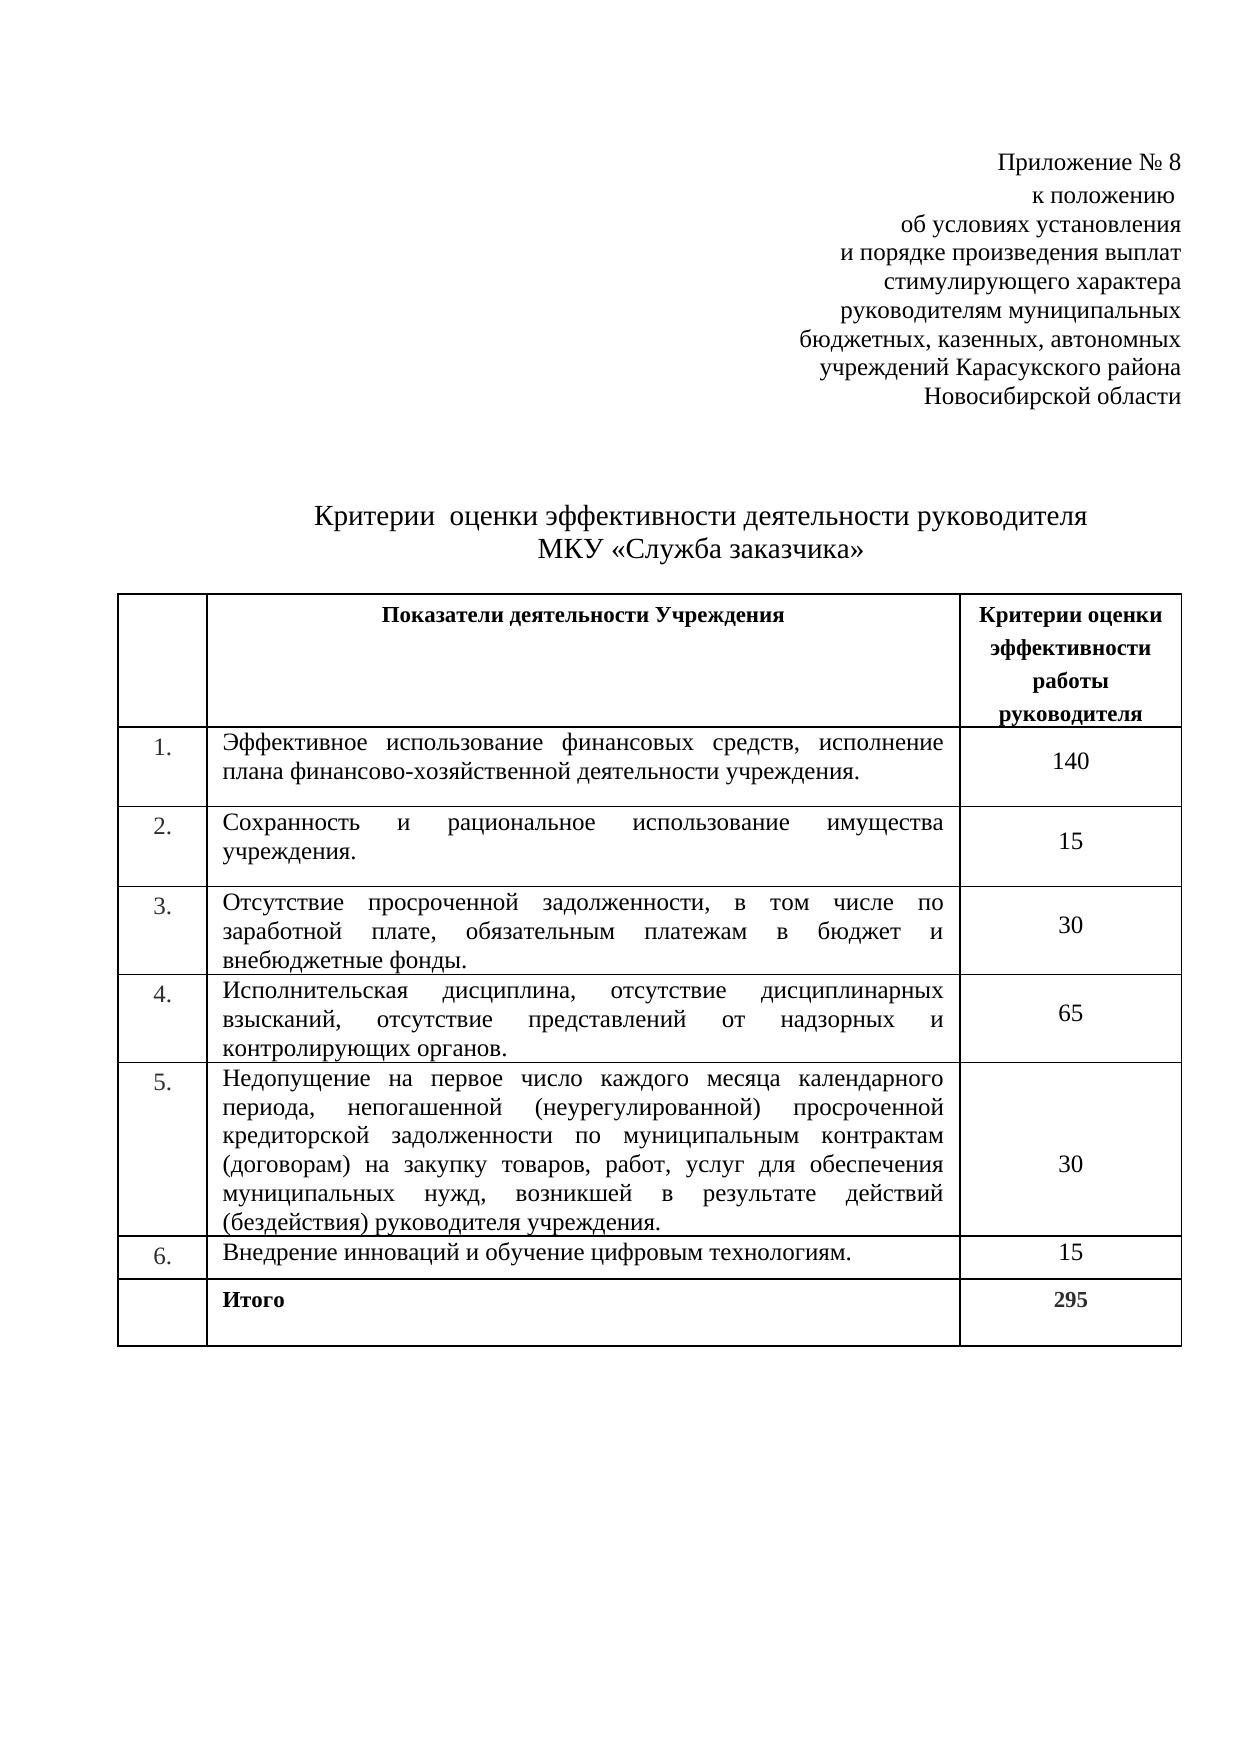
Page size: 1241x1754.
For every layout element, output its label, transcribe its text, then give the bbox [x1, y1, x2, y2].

text МКУ «Служба заказчика» [148, 532, 1181, 565]
text к положению [221, 180, 1181, 209]
text руководителям муниципальных [148, 295, 1181, 324]
table_cell [119, 1280, 206, 1345]
table_cell Эффективное использование финансовых средств, исполнение плана финансово-хозяйственной деятельности учреждения. [208, 728, 959, 806]
table_cell Показатели деятельности Учреждения [208, 595, 959, 726]
table_cell 3. [119, 887, 206, 973]
text и порядке произведения выплат [148, 237, 1181, 266]
table_cell 4. [119, 975, 206, 1061]
table_cell Внедрение инноваций и обучение цифровым технологиям. [208, 1237, 959, 1278]
table_cell 295 [961, 1280, 1181, 1345]
table_cell Итого [208, 1280, 959, 1345]
table_cell [119, 595, 206, 726]
table_cell 1. [119, 728, 206, 806]
table_cell 15 [961, 807, 1181, 886]
table_cell 5. [119, 1063, 206, 1235]
table_cell 15 [961, 1237, 1181, 1278]
text Новосибирской области [148, 381, 1181, 410]
table_cell Исполнительская дисциплина, отсутствие дисциплинарных взысканий, отсутствие представлений от надзорных и контролирующих органов. [208, 975, 959, 1061]
text бюджетных, казенных, автономных [148, 324, 1181, 352]
text об условиях установления [221, 209, 1181, 237]
text Критерии оценки эффективности деятельности руководителя [148, 498, 1181, 532]
text учреждений Карасукского района [148, 352, 1181, 381]
table_cell 6. [119, 1237, 206, 1278]
table_cell Сохранность и рациональное использование имущества учреждения. [208, 807, 959, 886]
table_cell 30 [961, 887, 1181, 973]
table_cell 2. [119, 807, 206, 886]
text стимулирующего характера [148, 266, 1181, 295]
table_cell Недопущение на первое число каждого месяца календарного периода, непогашенной (неурегулированной) просроченной кредиторской задолженности по муниципальным контрактам (договорам) на закупку товаров, работ, услуг для обеспечения муниципальных нужд, возникшей в результате действий (бездействия) руководителя учреждения. [208, 1063, 959, 1235]
table_cell 65 [961, 975, 1181, 1061]
table_cell 30 [961, 1063, 1181, 1235]
table_cell Отсутствие просроченной задолженности, в том числе по заработной плате, обязательным платежам в бюджет и внебюджетные фонды. [208, 887, 959, 973]
text Приложение № 8 [148, 147, 1181, 176]
table_cell Критерии оценки эффективности работы руководителя [961, 595, 1181, 726]
table_cell 140 [961, 728, 1181, 806]
